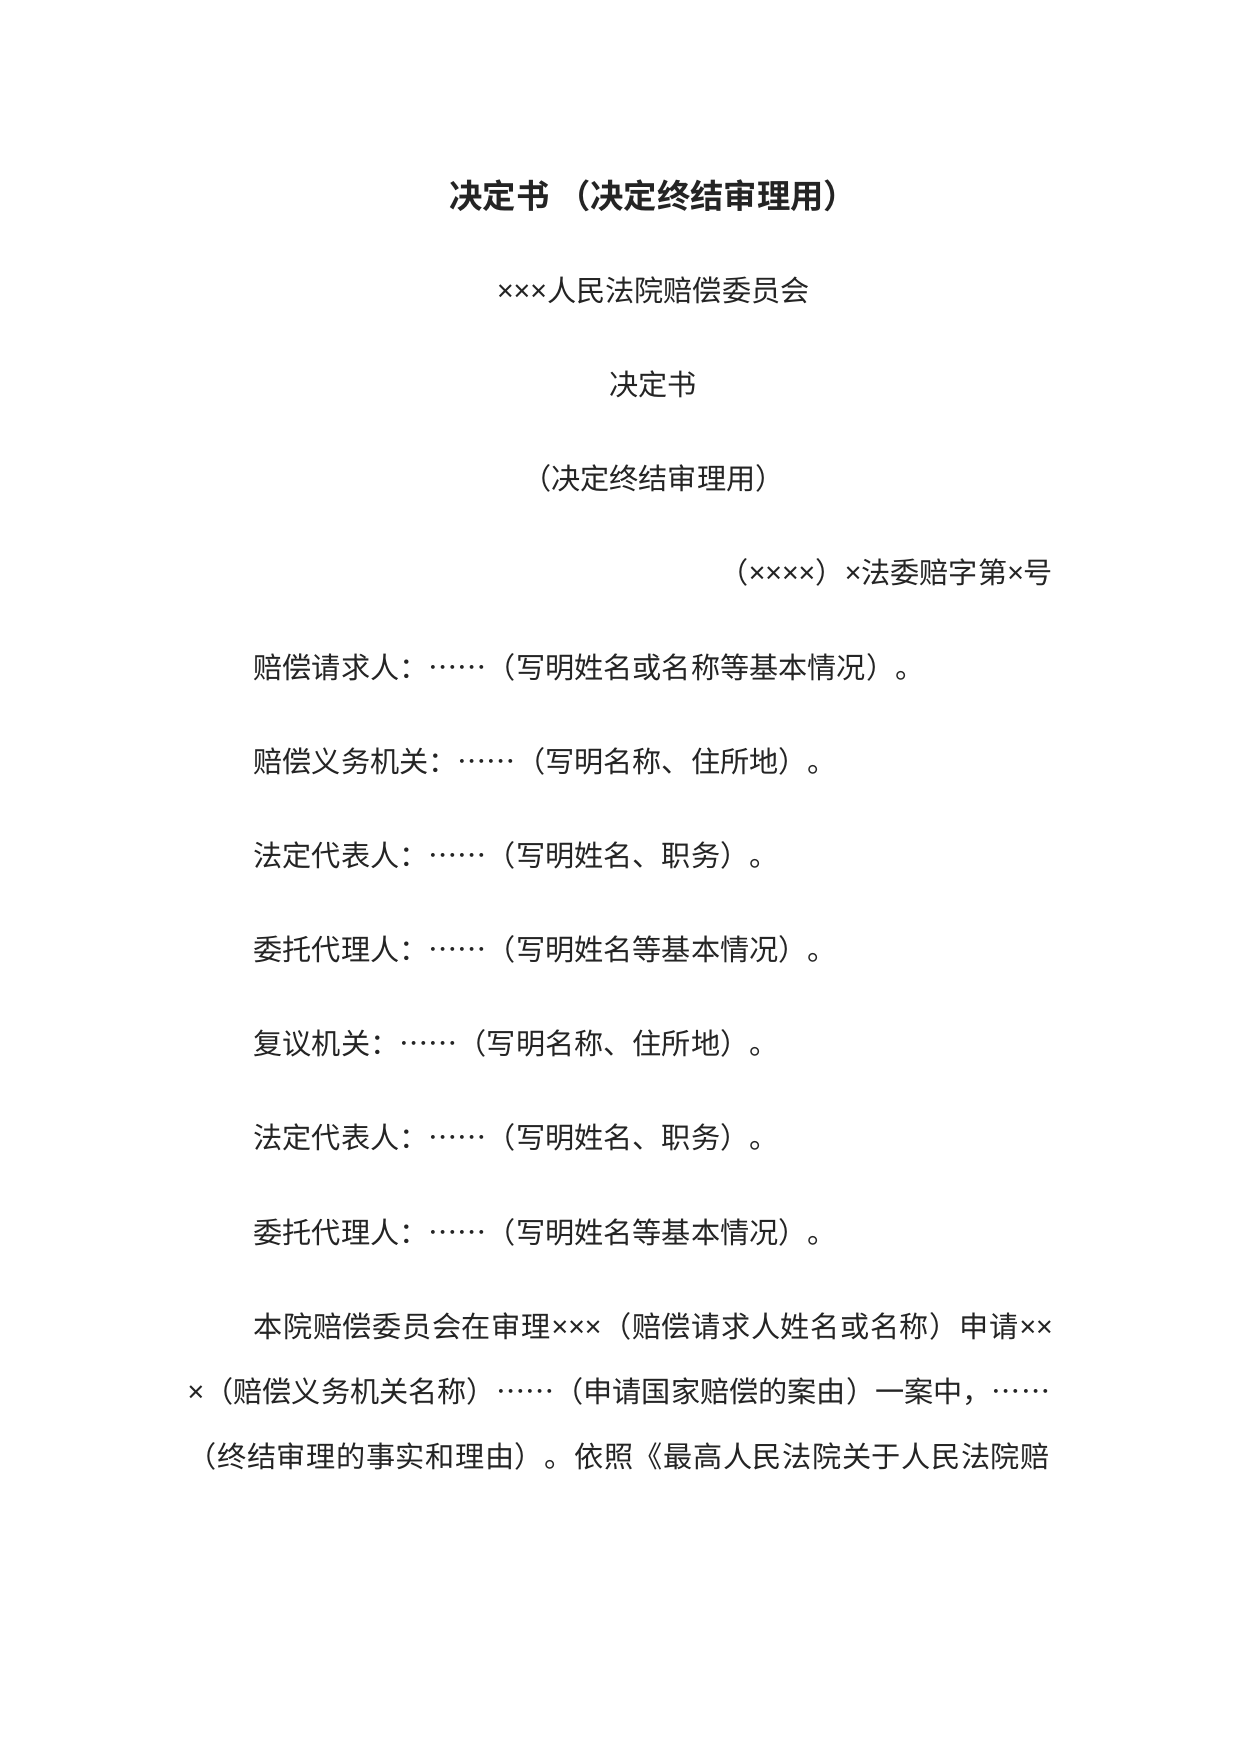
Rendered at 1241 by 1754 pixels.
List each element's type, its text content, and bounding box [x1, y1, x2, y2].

text 赔偿义务机关：……（写明名称、住所地）。 [187, 727, 1053, 792]
text 决定书 [187, 350, 1053, 415]
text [187, 1292, 1053, 1487]
text 法定代表人：……（写明姓名、职务）。 [187, 1104, 1053, 1169]
text 委托代理人：……（写明姓名等基本情况）。 [187, 915, 1053, 980]
text 决定书 （决定终结审理用） [187, 162, 1053, 227]
text 复议机关：……（写明名称、住所地）。 [187, 1009, 1053, 1074]
text （××××）×法委赔字第×号 [187, 539, 1053, 604]
text 委托代理人：……（写明姓名等基本情况）。 [187, 1198, 1053, 1263]
text ×××人民法院赔偿委员会 [187, 256, 1053, 321]
text 赔偿请求人：……（写明姓名或名称等基本情况）。 [187, 633, 1053, 698]
text （决定终结审理用） [187, 444, 1053, 509]
text 法定代表人：……（写明姓名、职务）。 [187, 821, 1053, 886]
